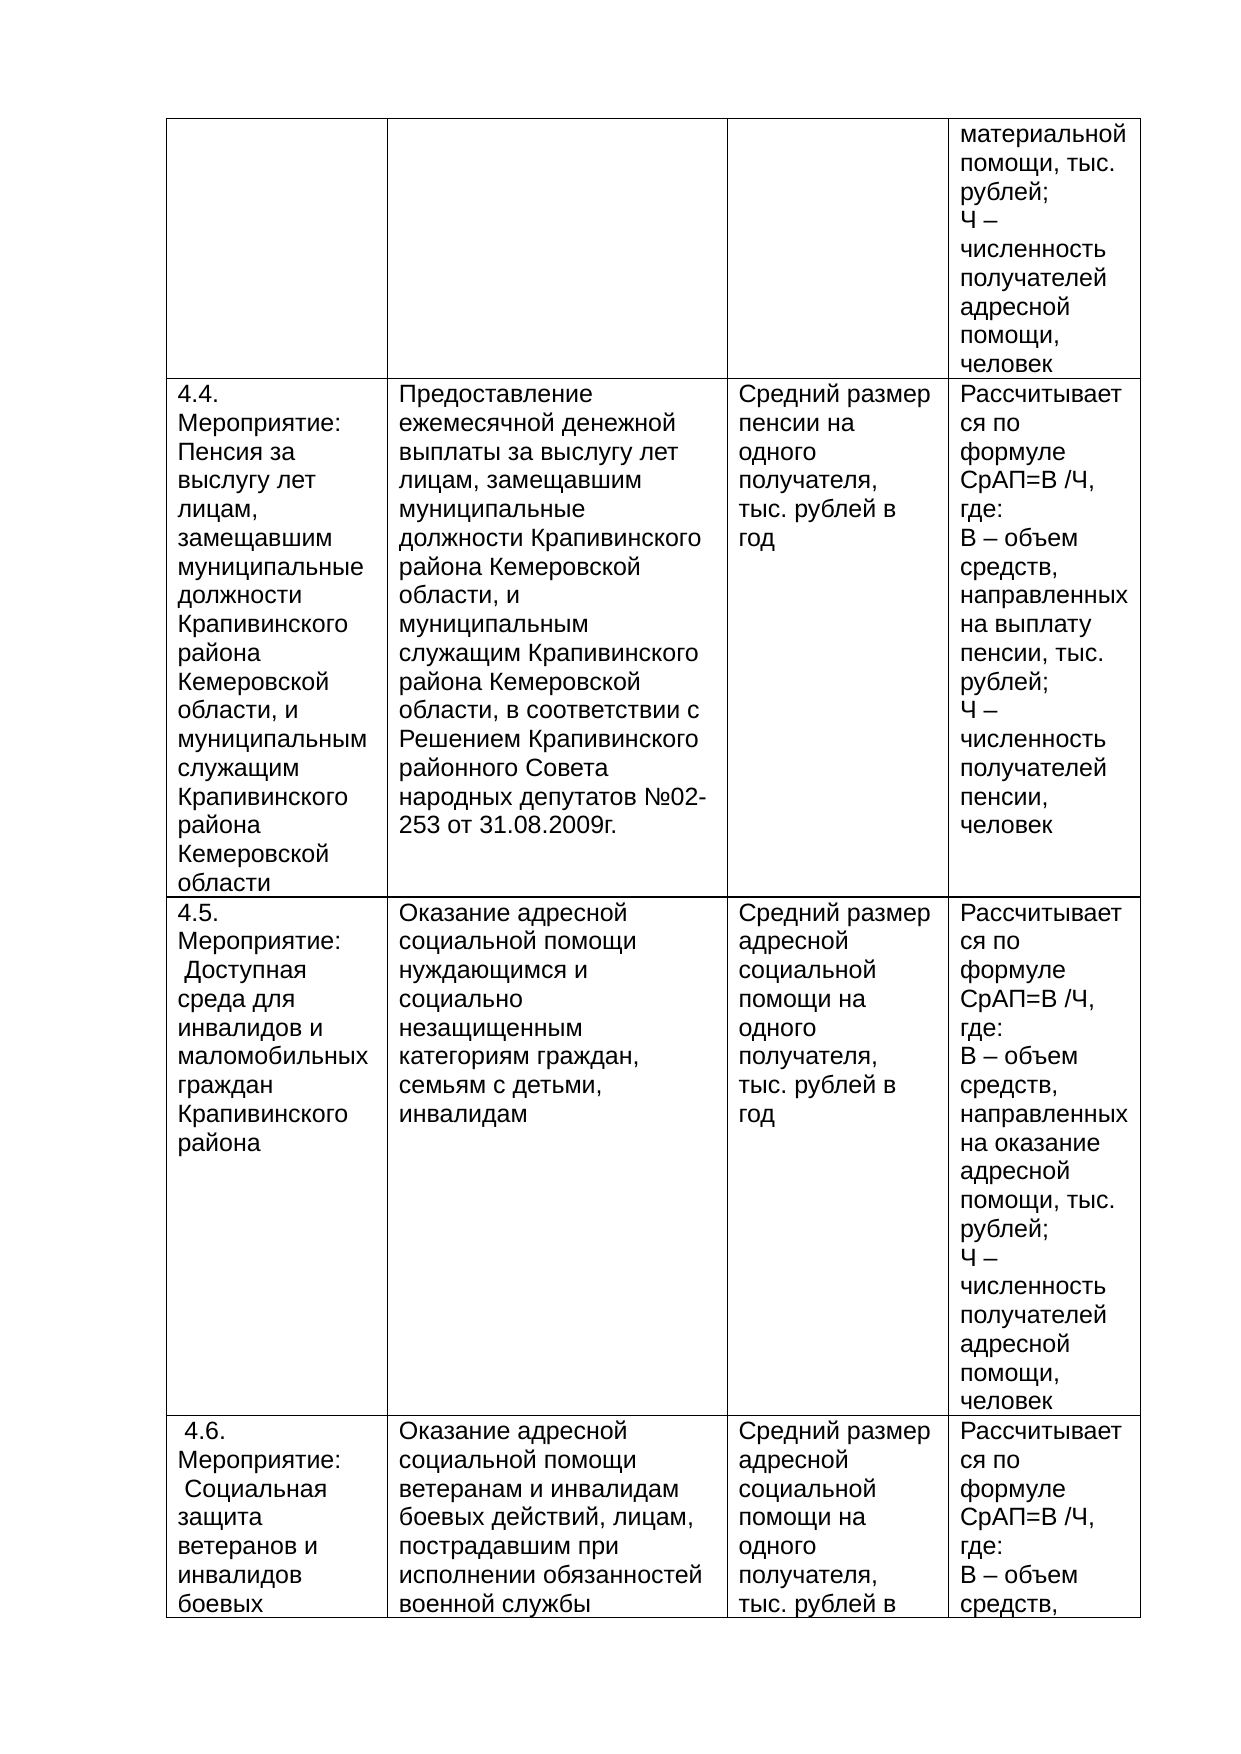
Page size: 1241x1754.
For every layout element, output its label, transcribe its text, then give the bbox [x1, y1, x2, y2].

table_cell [388, 119, 727, 378]
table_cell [388, 1416, 727, 1617]
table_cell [728, 119, 948, 378]
table_cell Средний размер адресной социальной помощи на одного получателя, тыс. рублей в год [728, 898, 948, 1415]
table_cell Средний размер пенсии на одного получателя, тыс. рублей в год [728, 379, 948, 896]
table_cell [949, 119, 1140, 378]
table_cell 4.4. Мероприятие: Пенсия за выслугу лет лицам, замещавшим муниципальные должности Крапивинского района Кемеровской области, и муниципальным служащим Крапивинского района Кемеровской области [167, 379, 387, 896]
table_cell Оказание адресной социальной помощи нуждающимся и социально незащищенным категориям граждан, семьям с детьми, инвалидам [388, 898, 727, 1415]
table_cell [949, 1416, 1140, 1617]
table_cell 4.5. Мероприятие: Доступная среда для инвалидов и маломобильных граждан Крапивинского района [167, 898, 387, 1415]
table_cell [728, 1416, 948, 1617]
table_cell Рассчитывается по формуле СрАП=В /Ч, где: В – объем средств, направленных на выплату пенсии, тыс. рублей; Ч – численность получателей пенсии, человек [949, 379, 1140, 896]
table_cell Предоставление ежемесячной денежной выплаты за выслугу лет лицам, замещавшим муниципальные должности Крапивинского района Кемеровской области, и муниципальным служащим Крапивинского района Кемеровской области, в соответствии с Решением Крапивинского районного Совета народных депутатов №02-253 от 31.08.2009г. [388, 379, 727, 896]
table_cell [167, 119, 387, 378]
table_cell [167, 1416, 387, 1617]
